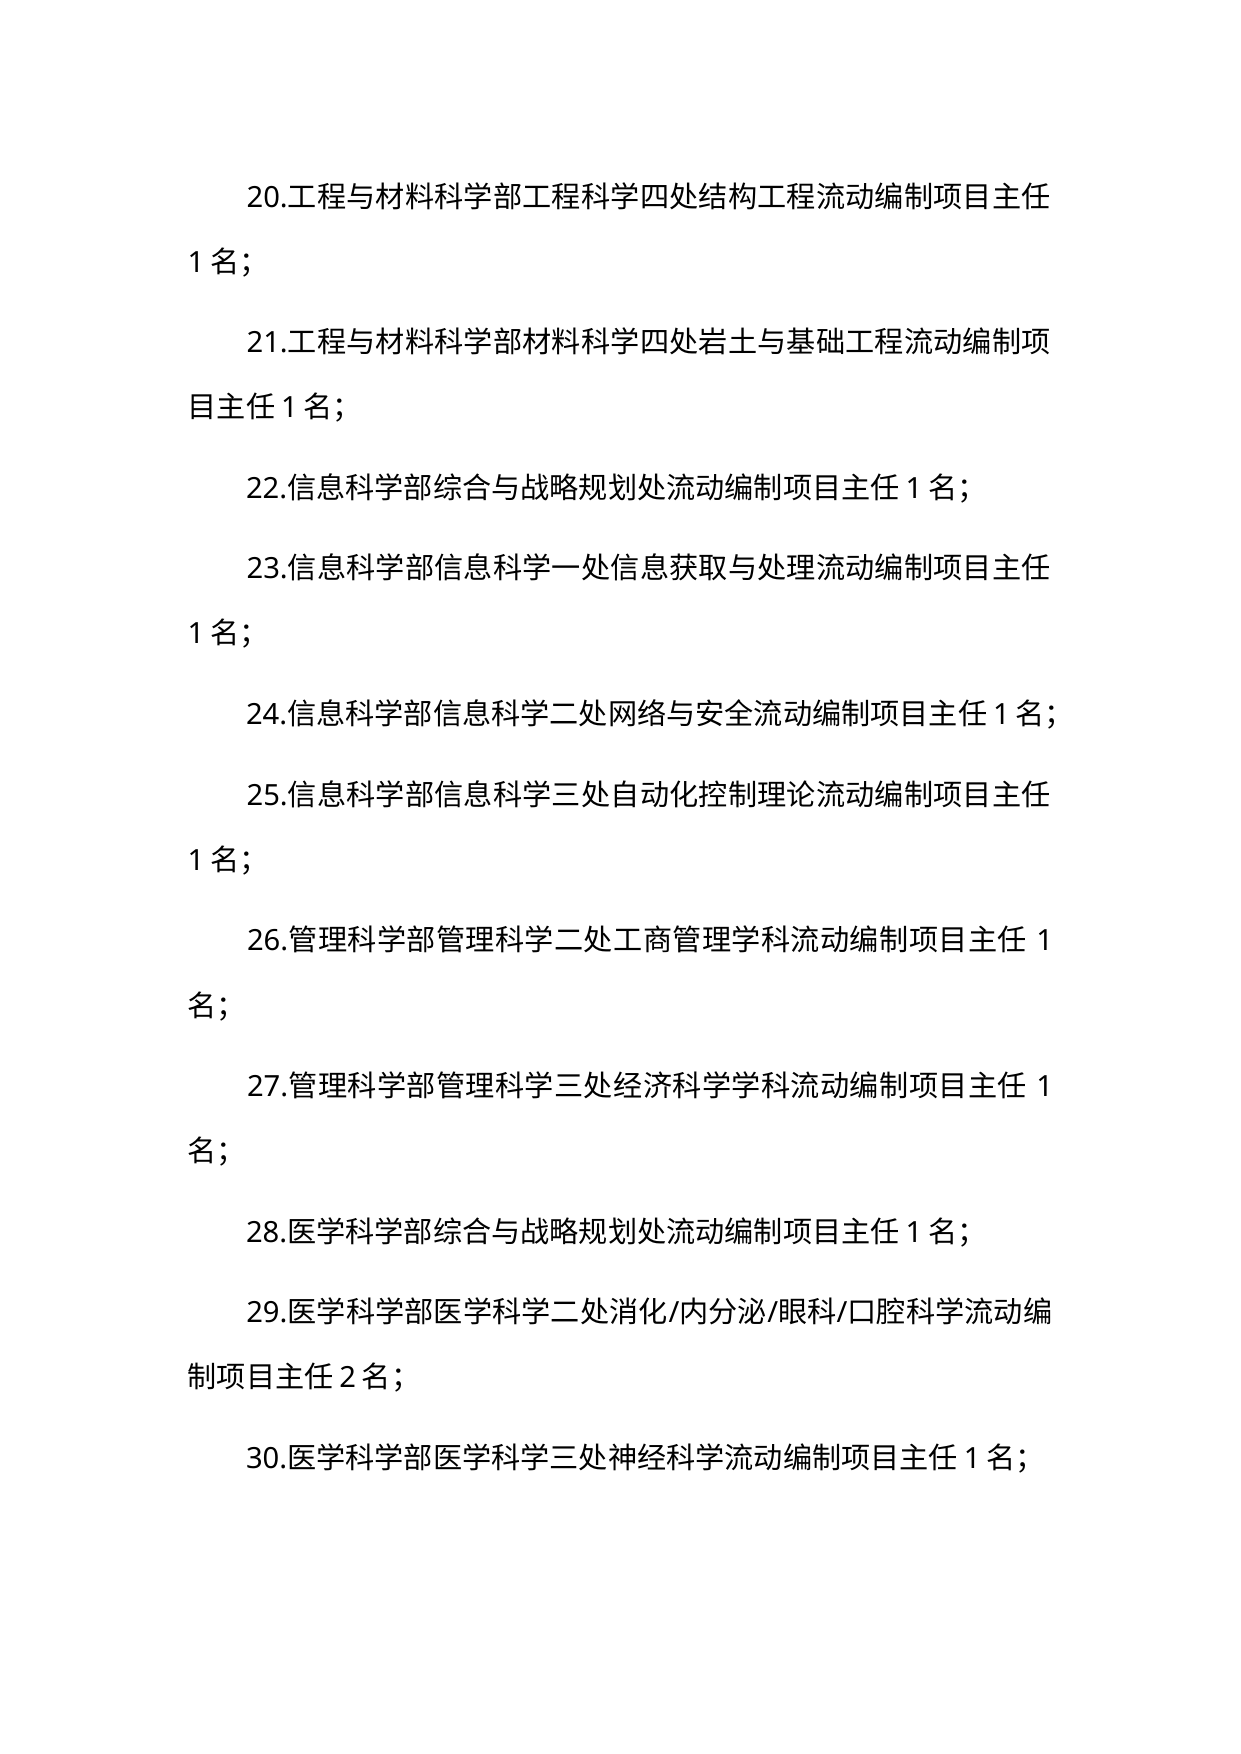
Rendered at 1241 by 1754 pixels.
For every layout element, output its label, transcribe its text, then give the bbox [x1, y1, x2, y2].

text 23.信息科学部信息科学一处信息获取与处理流动编制项目主任1名； [187, 534, 1053, 664]
text 22.信息科学部综合与战略规划处流动编制项目主任1名； [187, 453, 1053, 518]
text 21.工程与材料科学部材料科学四处岩土与基础工程流动编制项目主任1名； [187, 308, 1053, 438]
text 24.信息科学部信息科学二处网络与安全流动编制项目主任1名； [187, 679, 1053, 744]
text 20.工程与材料科学部工程科学四处结构工程流动编制项目主任1名； [187, 162, 1053, 292]
text 28.医学科学部综合与战略规划处流动编制项目主任1名； [187, 1197, 1053, 1262]
text 25.信息科学部信息科学三处自动化控制理论流动编制项目主任1名； [187, 760, 1053, 890]
text 29.医学科学部医学科学二处消化/内分泌/眼科/口腔科学流动编制项目主任2名； [187, 1278, 1053, 1408]
text 27.管理科学部管理科学三处经济科学学科流动编制项目主任1名； [187, 1051, 1053, 1181]
text 26.管理科学部管理科学二处工商管理学科流动编制项目主任1名； [187, 906, 1053, 1036]
text 30.医学科学部医学科学三处神经科学流动编制项目主任1名； [187, 1423, 1053, 1488]
